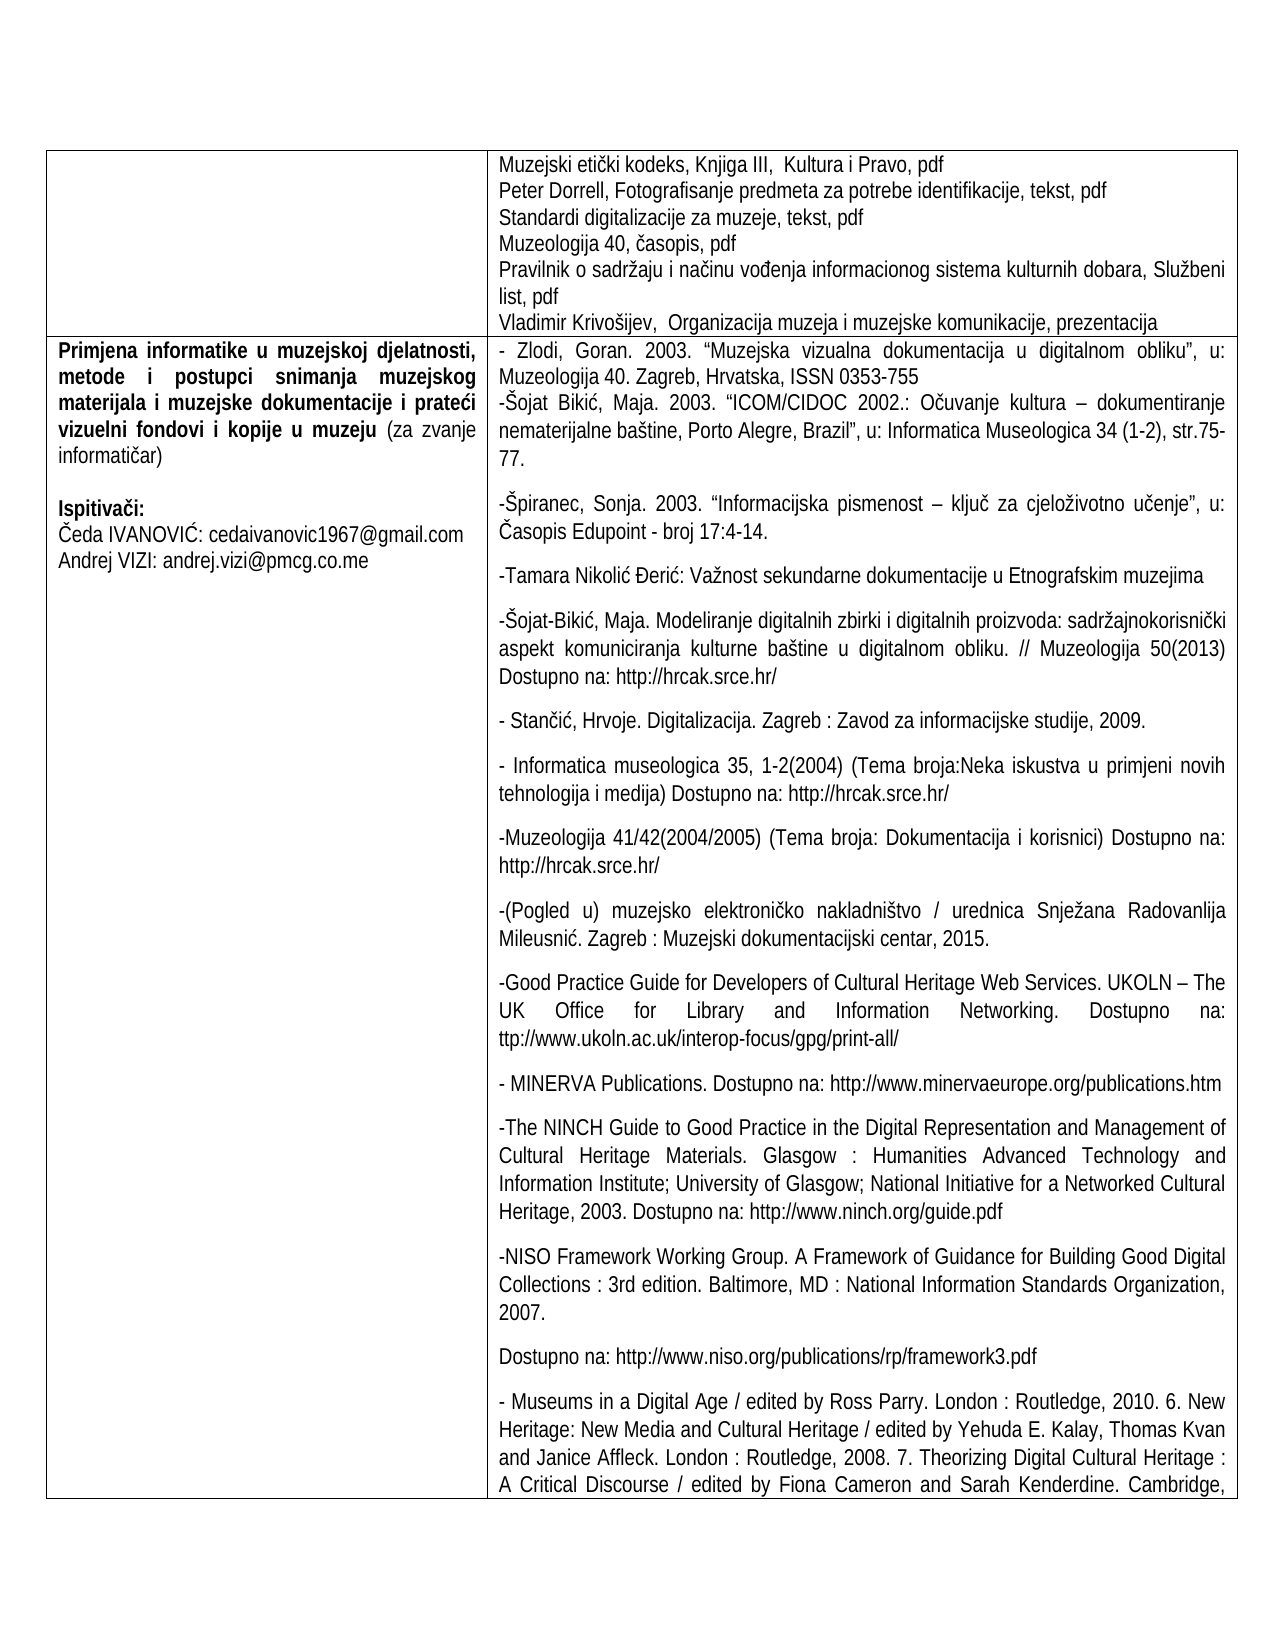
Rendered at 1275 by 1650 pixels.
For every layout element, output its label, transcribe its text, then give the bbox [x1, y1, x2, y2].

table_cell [47, 337, 487, 1498]
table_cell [47, 151, 487, 336]
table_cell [488, 151, 1237, 336]
